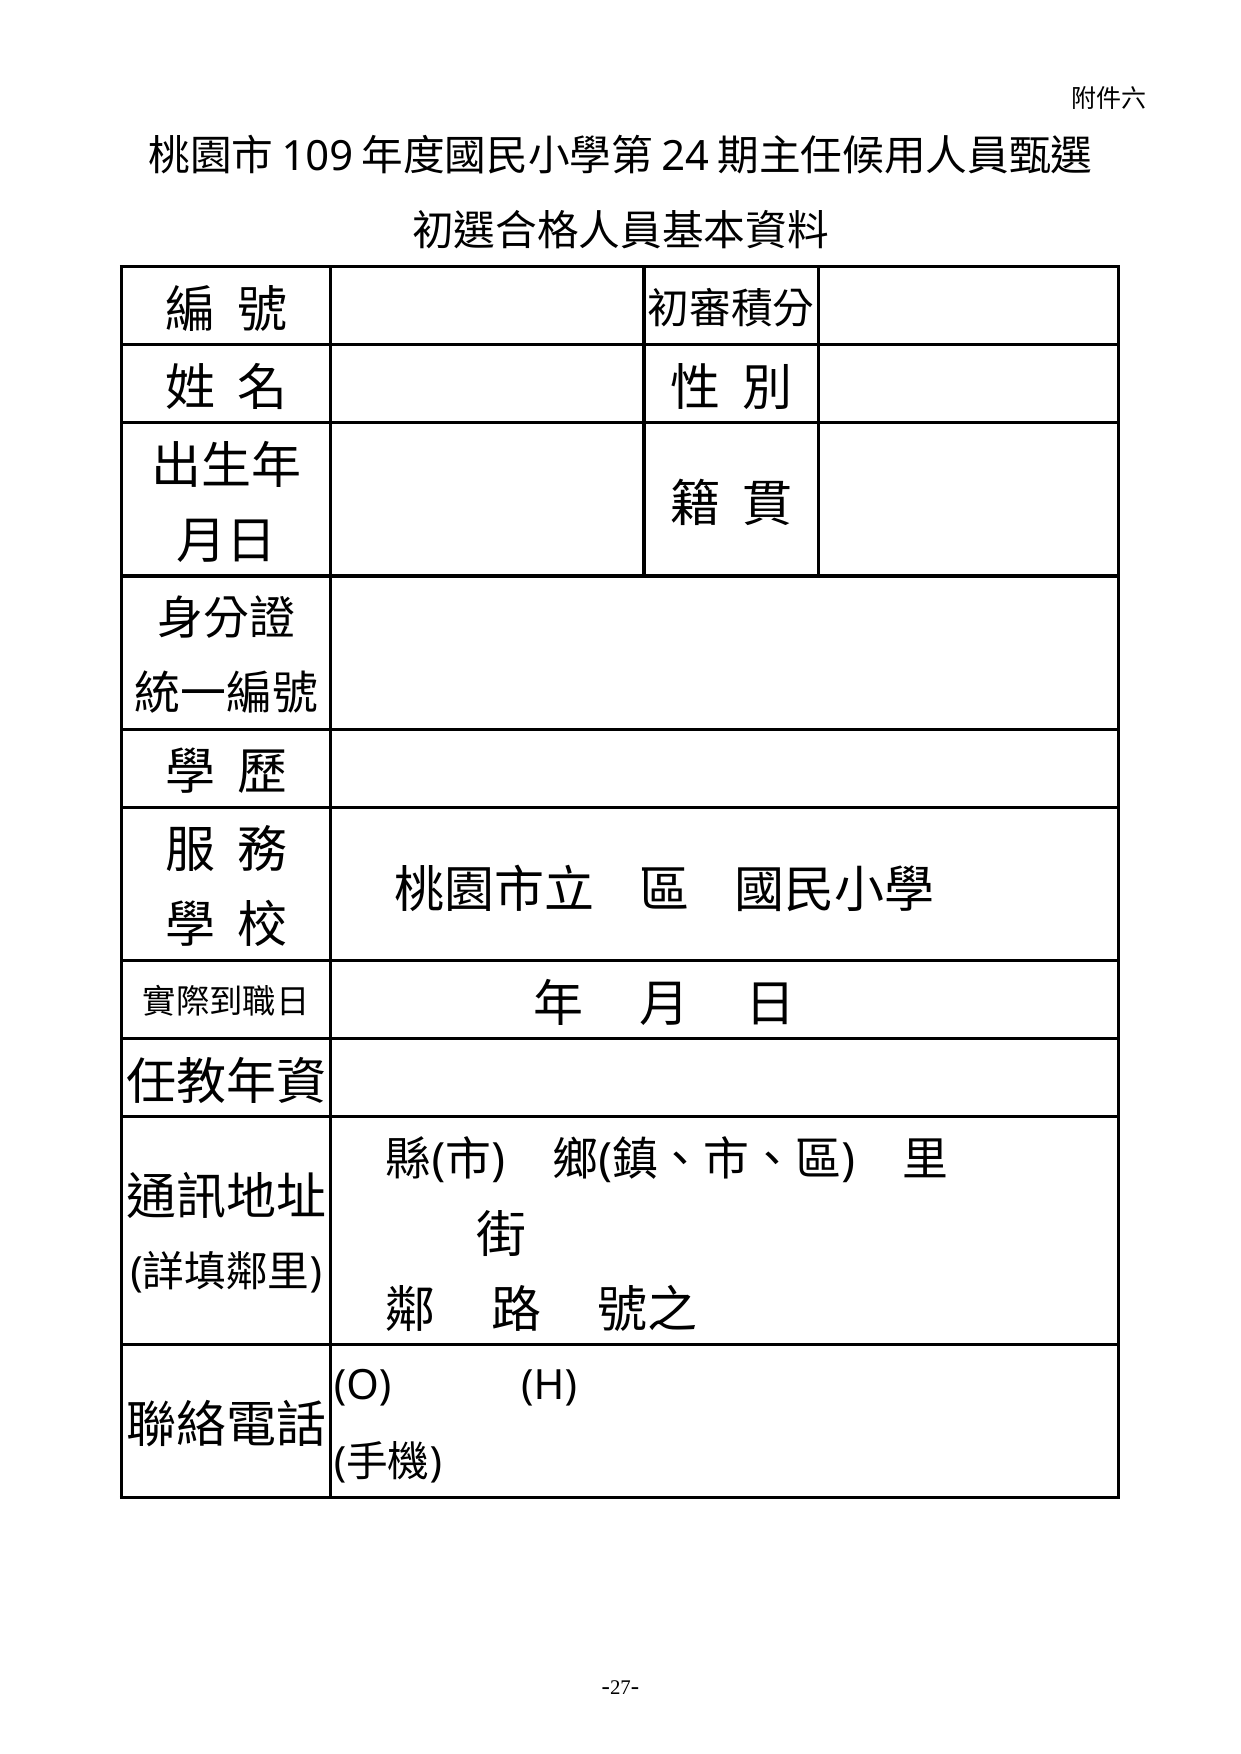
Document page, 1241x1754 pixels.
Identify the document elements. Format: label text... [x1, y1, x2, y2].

table_cell 身分證 統一編號 [123, 578, 329, 727]
table_header [820, 268, 1117, 343]
table_cell (O) (H) (手機) [332, 1346, 1117, 1496]
text 附件六 [94, 77, 1146, 115]
text 初選合格人員基本資料 [94, 190, 1146, 265]
table_cell 通訊地址 (詳填鄰里) [123, 1118, 329, 1343]
table_cell 服 務 學 校 [123, 809, 329, 959]
table_header 初審積分 [646, 268, 817, 343]
table_cell [332, 809, 1117, 959]
table_cell 出生年 月日 [123, 424, 329, 574]
table_cell 籍 貫 [646, 424, 817, 574]
text 桃園市109年度國民小學第24期主任候用人員甄選 [94, 115, 1146, 190]
table_cell [332, 731, 1117, 806]
table_header [332, 268, 642, 343]
table_cell 學 歷 [123, 731, 329, 806]
table_cell 任教年資 [123, 1040, 329, 1115]
table_cell [332, 578, 1117, 727]
table_cell 姓 名 [123, 346, 329, 421]
table_cell 縣(市) 鄉(鎮、市、區) 里 街 鄰 路 號之 [332, 1118, 1117, 1343]
table_cell 年 月 日 [332, 962, 1117, 1037]
table_cell [820, 424, 1117, 574]
table_header 編 號 [123, 268, 329, 343]
table_cell 聯絡電話 [123, 1346, 329, 1496]
table_cell 性 別 [646, 346, 817, 421]
table_cell [820, 346, 1117, 421]
table_cell 實際到職日 [123, 962, 329, 1037]
table_cell [332, 1040, 1117, 1115]
table_cell [332, 346, 642, 421]
table_cell [332, 424, 642, 574]
